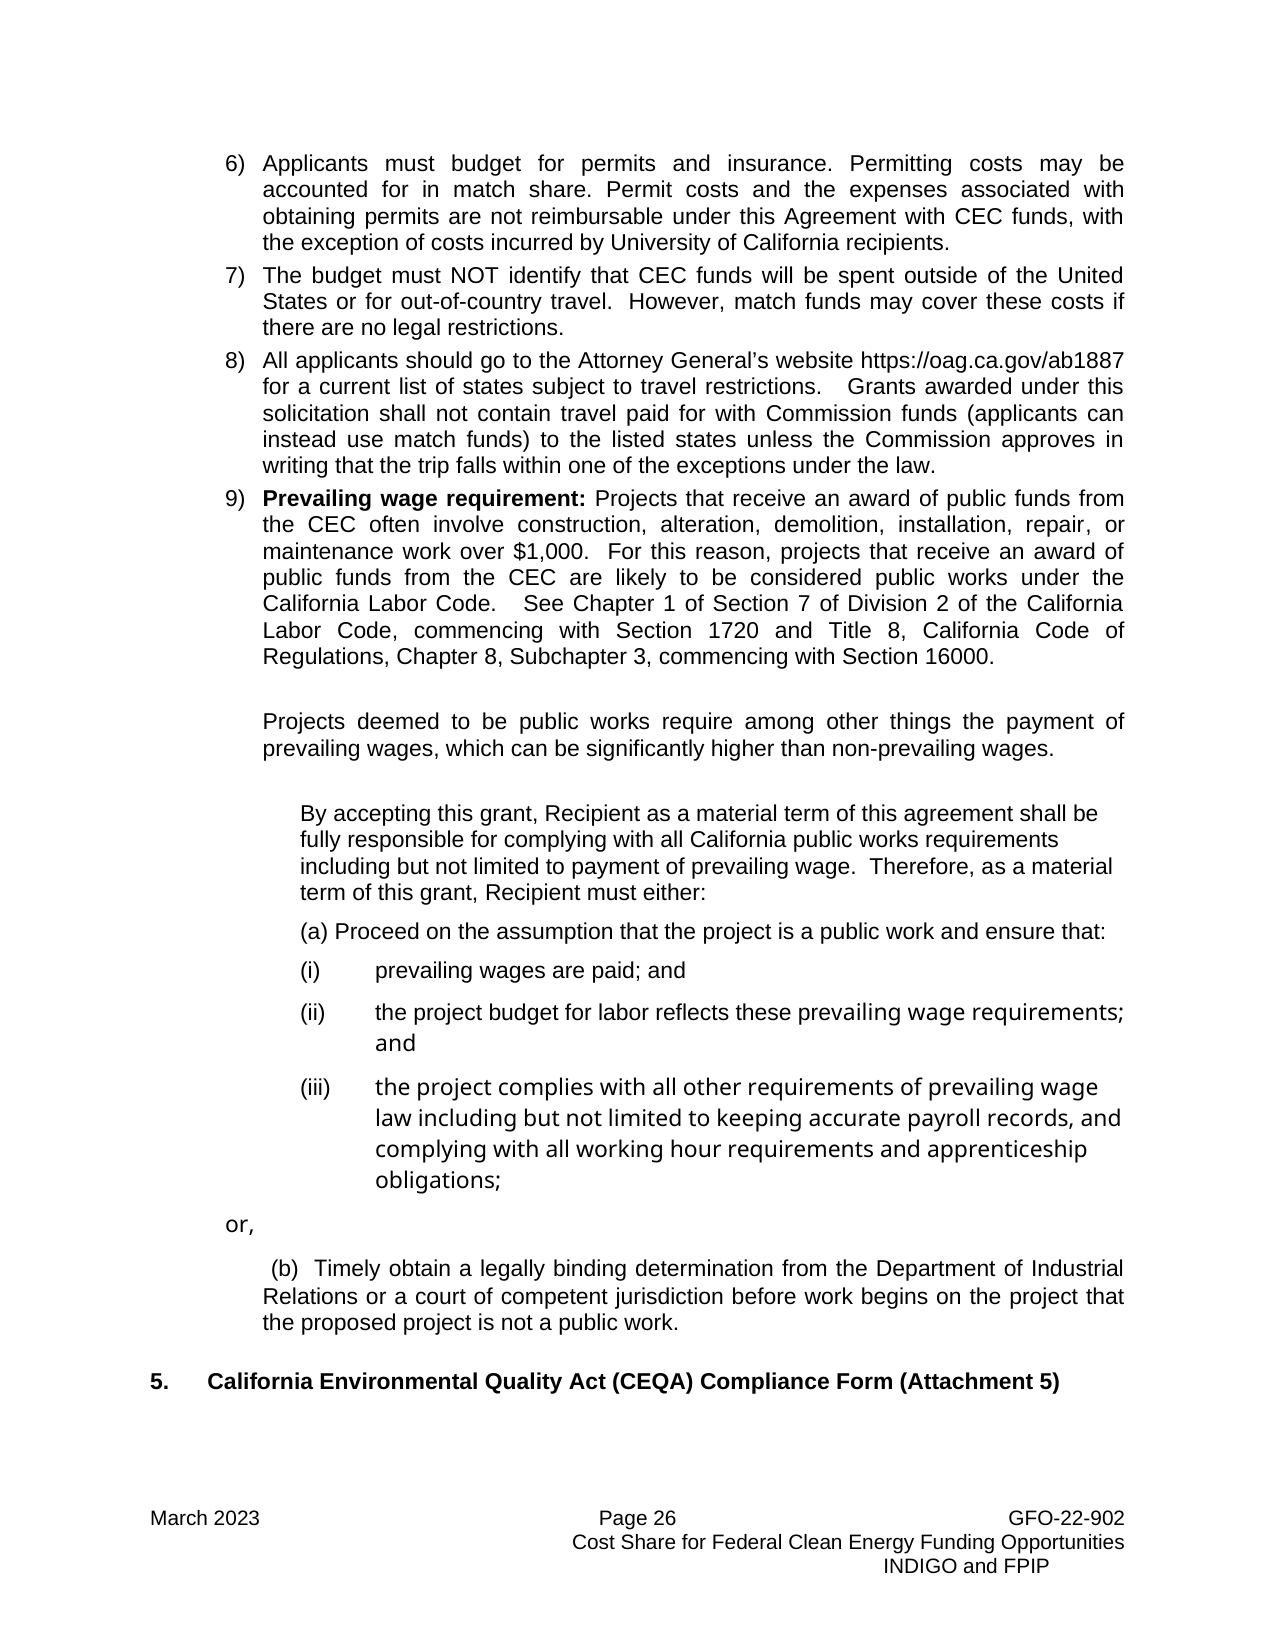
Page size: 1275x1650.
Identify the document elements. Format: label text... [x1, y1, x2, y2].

list All applicants should go to the Attorney General’s website https://oag.ca.gov/ab1887 for a current list of states subject to travel restrictions. Grants awarded under this solicitation shall not contain travel paid for with Commission funds (applicants can instead use match funds) to the listed states unless the Commission approves in writing that the trip falls within one of the exceptions under the law. [225, 347, 1125, 479]
list prevailing wages are paid; and [300, 957, 1125, 983]
list the project complies with all other requirements of prevailing wage law including but not limited to keeping accurate payroll records, and complying with all working hour requirements and apprenticeship obligations; [300, 1071, 1125, 1196]
list Applicants must budget for permits and insurance. Permitting costs may be accounted for in match share. Permit costs and the expenses associated with obtaining permits are not reimbursable under this Agreement with CEC funds, with the exception of costs incurred by University of California recipients. [225, 150, 1125, 255]
subtitle 5. California Environmental Quality Act (CEQA) Compliance Form (Attachment 5) [150, 1368, 1125, 1395]
list The budget must NOT identify that CEC funds will be spent outside of the United States or for out-of-country travel. However, match funds may cover these costs if there are no legal restrictions. [225, 262, 1125, 341]
list or, [225, 1208, 1125, 1239]
text (a) Proceed on the assumption that the project is a public work and ensure that: [225, 918, 1125, 944]
list Prevailing wage requirement: Projects that receive an award of public funds from the CEC often involve construction, alteration, demolition, installation, repair, or maintenance work over $1,000. For this reason, projects that receive an award of public funds from the CEC are likely to be considered public works under the California Labor Code. See Chapter 1 of Section 7 of Division 2 of the California Labor Code, commencing with Section 1720 and Title 8, California Code of Regulations, Chapter 8, Subchapter 3, commencing with Section 16000. [225, 485, 1125, 669]
list the project budget for labor reflects these prevailing wage requirements; and [300, 996, 1125, 1058]
text Projects deemed to be public works require among other things the payment of prevailing wages, which can be significantly higher than non-prevailing wages. [262, 708, 1125, 761]
text (b) Timely obtain a legally binding determination from the Department of Industrial Relations or a court of competent jurisdiction before work begins on the project that the proposed project is not a public work. [262, 1252, 1125, 1336]
text By accepting this grant, Recipient as a material term of this agreement shall be fully responsible for complying with all California public works requirements including but not limited to payment of prevailing wage. Therefore, as a material term of this grant, Recipient must either: [300, 800, 1125, 905]
